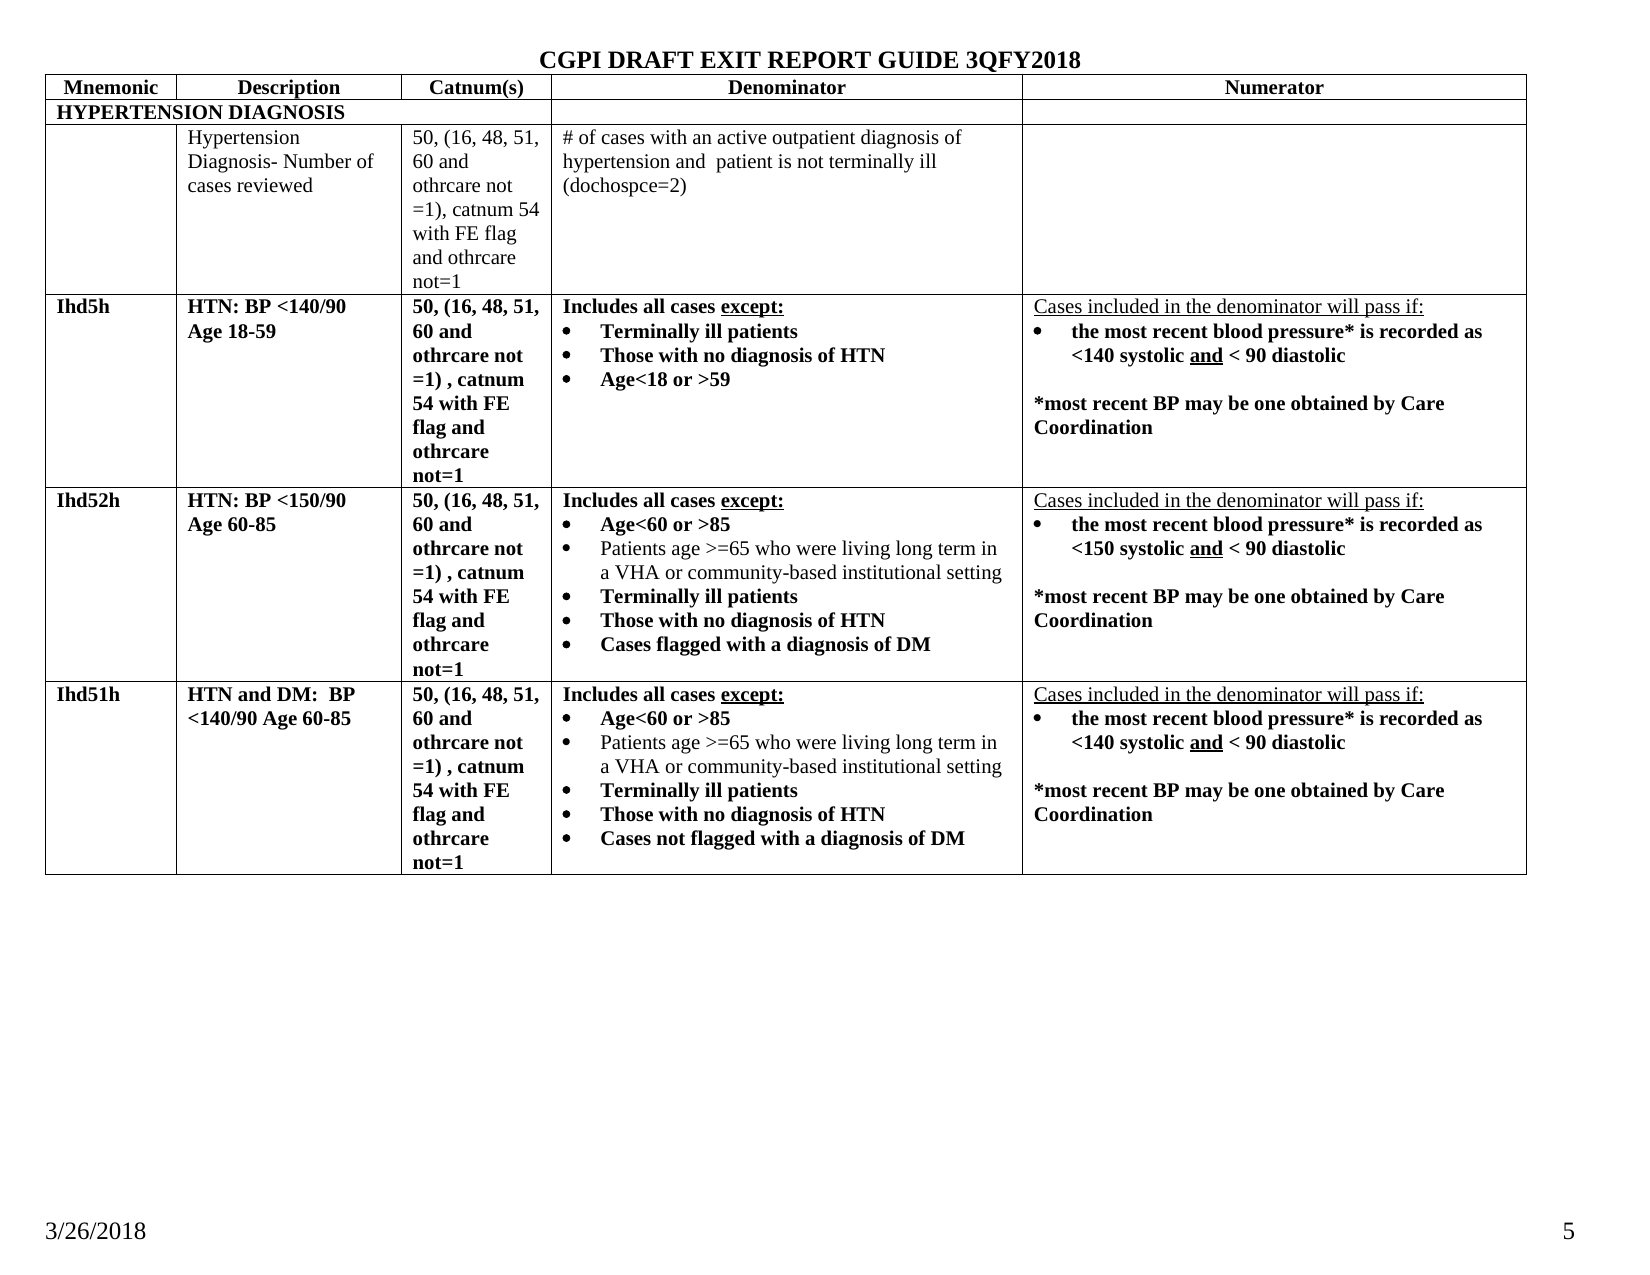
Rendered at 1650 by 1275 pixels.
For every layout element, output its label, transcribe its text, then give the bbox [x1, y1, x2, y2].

table_cell [46, 125, 176, 293]
table_cell [1023, 125, 1526, 293]
table_cell Cases included in the denominator will pass if: the most recent blood pressure* is recorded as <150 systolic and < 90 diastolic *most recent BP may be one obtained by Care Coordination [1023, 488, 1526, 681]
table_cell # of cases with an active outpatient diagnosis of hypertension and patient is not terminally ill (dochospce=2) [552, 125, 1022, 293]
table_cell 50, (16, 48, 51, 60 and othrcare not =1) , catnum 54 with FE flag and othrcare not=1 [402, 488, 551, 681]
table_cell Cases included in the denominator will pass if: the most recent blood pressure* is recorded as <140 systolic and < 90 diastolic *most recent BP may be one obtained by Care Coordination [1023, 682, 1526, 874]
table_cell HTN: BP <150/90 Age 60-85 [177, 488, 401, 681]
table_header Numerator [1023, 75, 1526, 99]
table_header Mnemonic [46, 75, 176, 99]
table_cell Includes all cases except: Age<60 or >85 Patients age >=65 who were living long term in a VHA or community-based institutional setting Terminally ill patients Those with no diagnosis of HTN Cases flagged with a diagnosis of DM [552, 488, 1022, 681]
table_cell HTN and DM: BP <140/90 Age 60-85 [177, 682, 401, 874]
table_cell Ihd51h [46, 682, 176, 874]
table_cell Includes all cases except: Terminally ill patients Those with no diagnosis of HTN Age<18 or >59 [552, 295, 1022, 487]
table_cell 50, (16, 48, 51, 60 and othrcare not =1) , catnum 54 with FE flag and othrcare not=1 [402, 682, 551, 874]
table_cell 50, (16, 48, 51, 60 and othrcare not =1) , catnum 54 with FE flag and othrcare not=1 [402, 295, 551, 487]
table_cell [1023, 100, 1526, 124]
table_cell Cases included in the denominator will pass if: the most recent blood pressure* is recorded as <140 systolic and < 90 diastolic *most recent BP may be one obtained by Care Coordination [1023, 295, 1526, 487]
table_header Denominator [552, 75, 1022, 99]
table_cell HTN: BP <140/90 Age 18-59 [177, 295, 401, 487]
table_header Description [177, 75, 401, 99]
table_cell HYPERTENSION DIAGNOSIS [46, 100, 551, 124]
table_cell [552, 100, 1022, 124]
table_cell Hypertension Diagnosis- Number of cases reviewed [177, 125, 401, 293]
table_header Catnum(s) [402, 75, 551, 99]
table_cell Ihd52h [46, 488, 176, 681]
table_cell Includes all cases except: Age<60 or >85 Patients age >=65 who were living long term in a VHA or community-based institutional setting Terminally ill patients Those with no diagnosis of HTN Cases not flagged with a diagnosis of DM [552, 682, 1022, 874]
table_cell Ihd5h [46, 295, 176, 487]
table_cell 50, (16, 48, 51, 60 and othrcare not =1), catnum 54 with FE flag and othrcare not=1 [402, 125, 551, 293]
